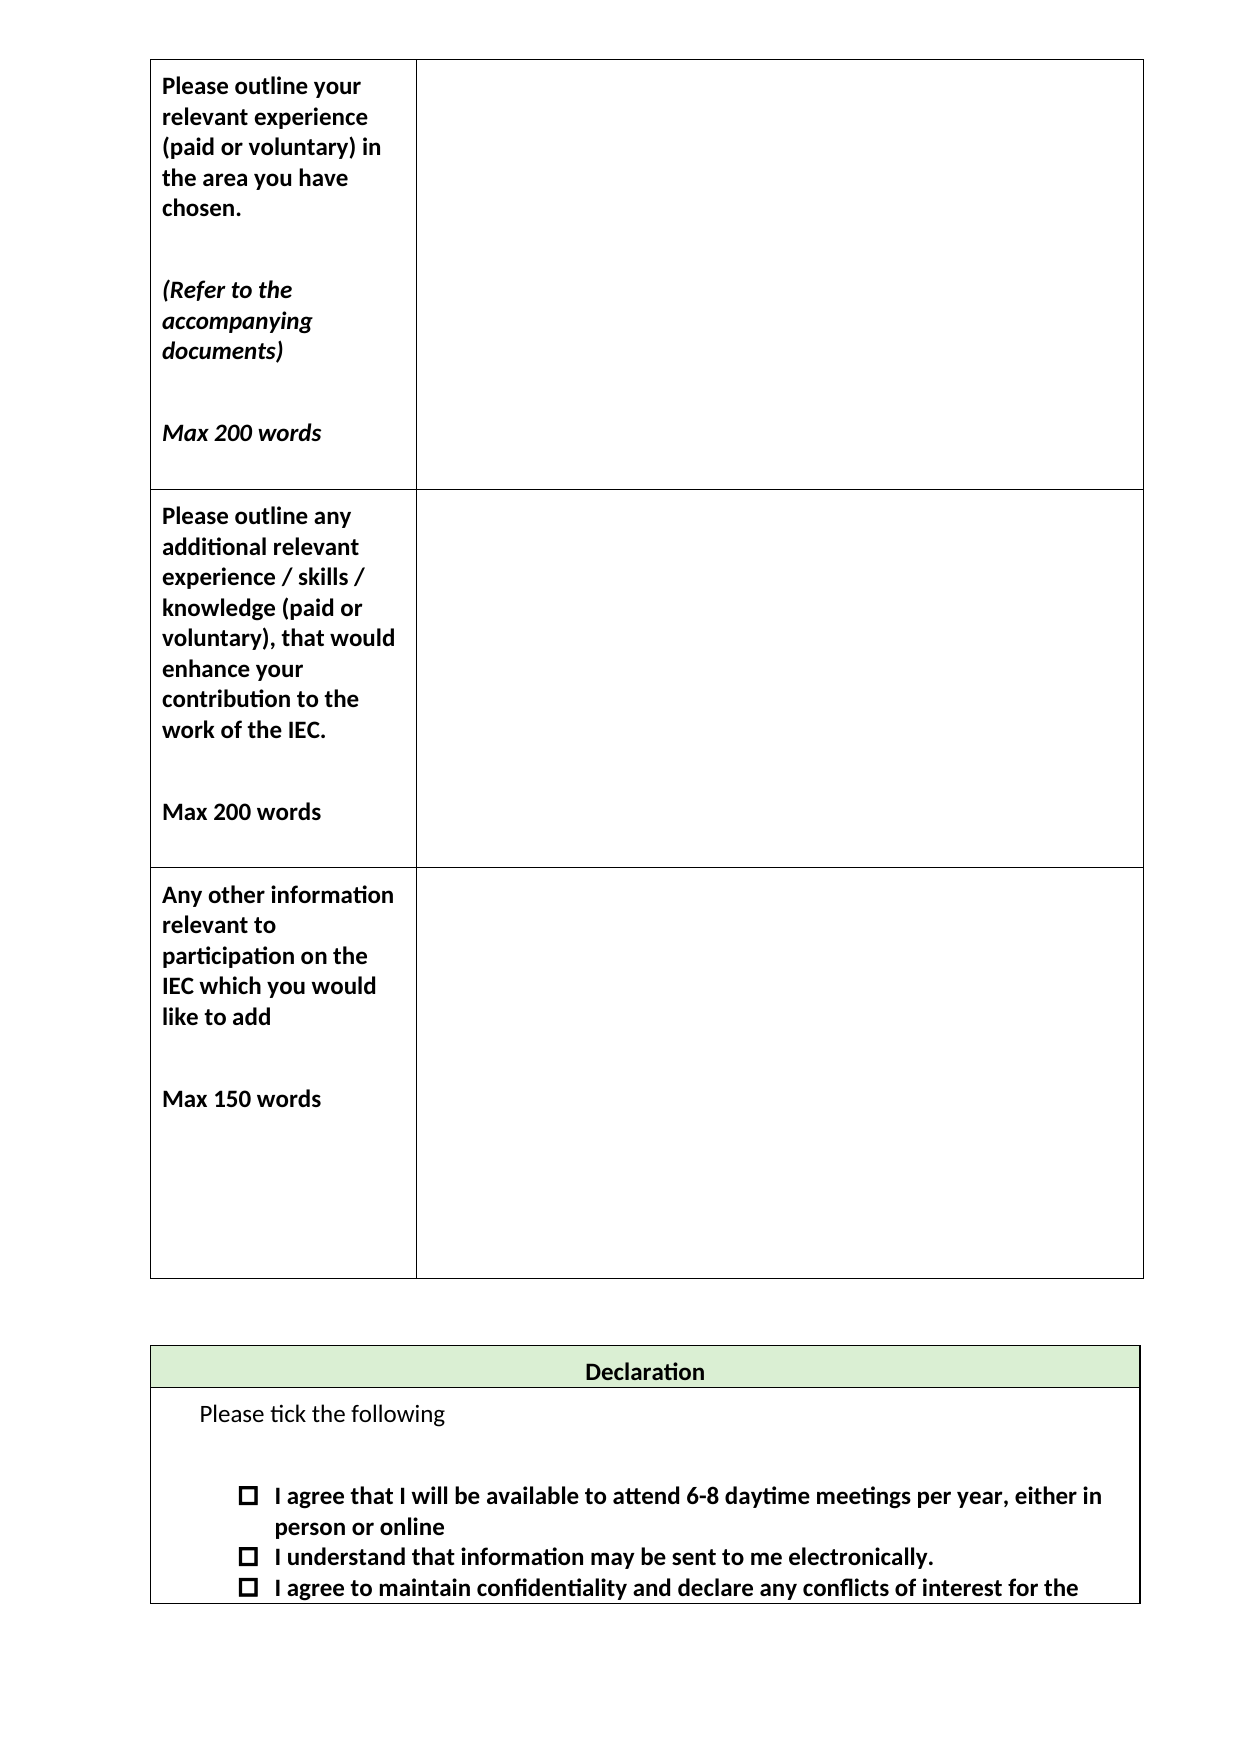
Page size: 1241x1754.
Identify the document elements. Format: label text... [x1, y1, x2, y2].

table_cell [151, 1388, 1139, 1602]
table_cell Any other information relevant to participation on the IEC which you would like to add Max 150 words [151, 868, 416, 1278]
table_cell [417, 868, 1143, 1278]
table_header Please outline your relevant experience (paid or voluntary) in the area you have chosen. (Refer to the accompanying documents) Max 200 words [151, 60, 416, 489]
table_cell Please outline any additional relevant experience / skills / knowledge (paid or voluntary), that would enhance your contribution to the work of the IEC. Max 200 words [151, 490, 416, 867]
table_cell [417, 490, 1143, 867]
table_header [417, 60, 1143, 489]
table_header Declaration [151, 1346, 1139, 1387]
